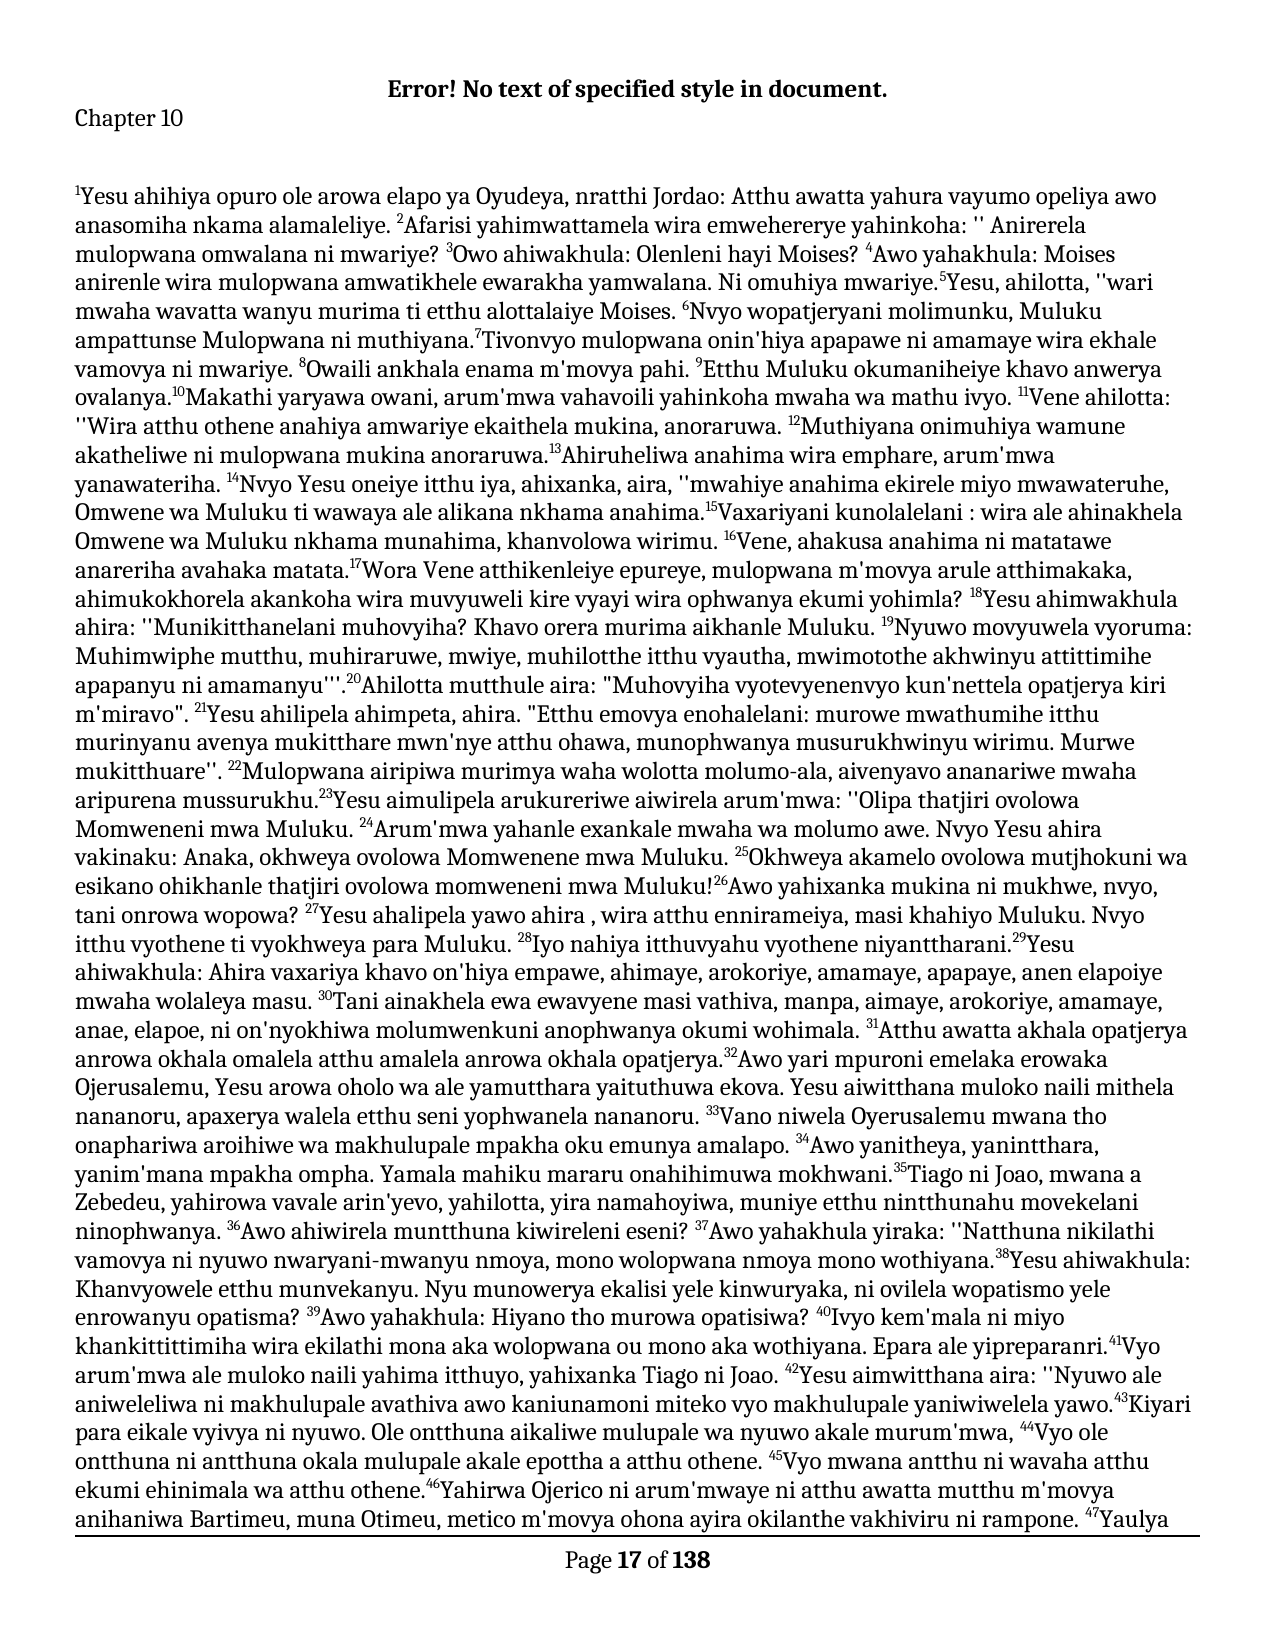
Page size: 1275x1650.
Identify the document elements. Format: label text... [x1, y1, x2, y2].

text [75, 182, 1200, 1535]
text Chapter 10 [75, 104, 1200, 161]
